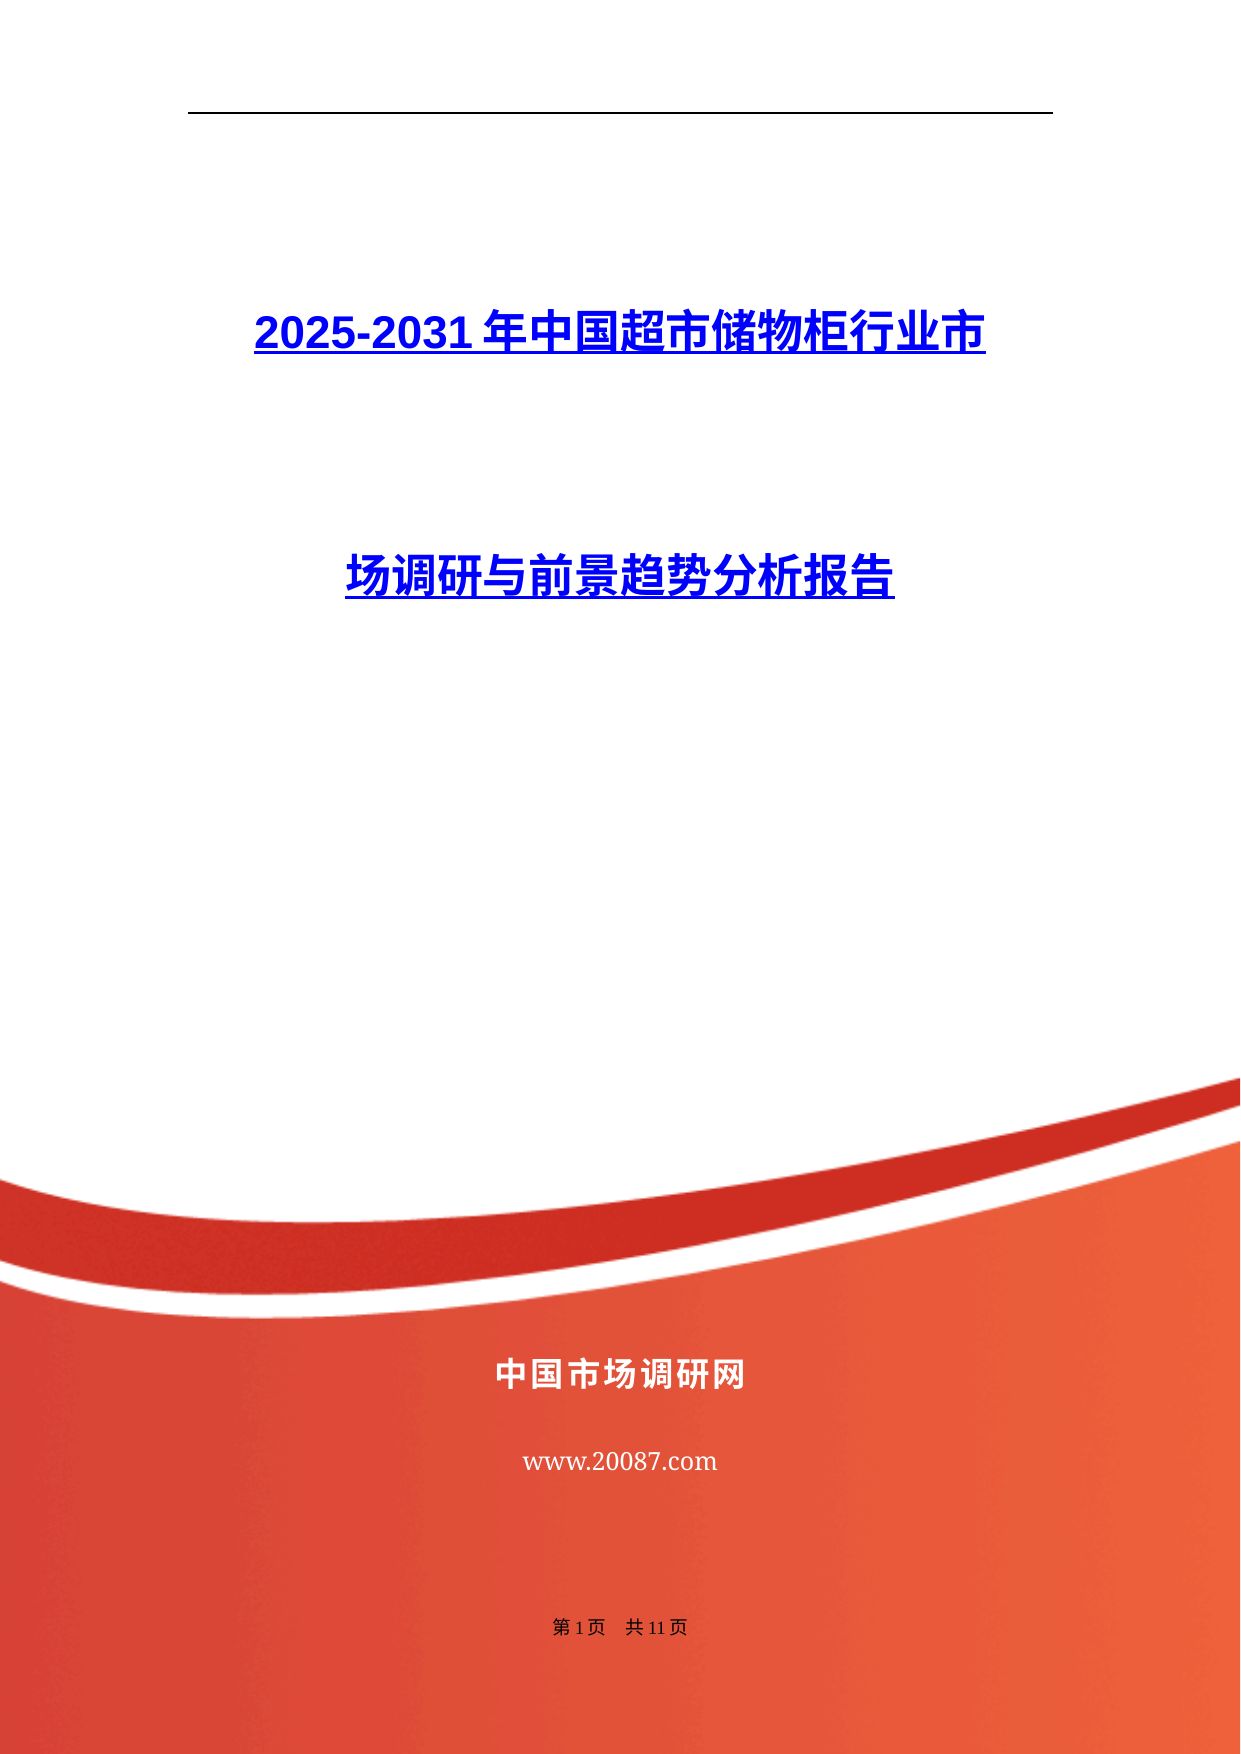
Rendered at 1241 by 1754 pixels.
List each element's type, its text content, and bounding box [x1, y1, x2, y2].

table_header 2025-2031年中国超市储物柜行业市场调研与前景趋势分析报告 [188, 207, 1053, 773]
subtitle 中国市场调研网 [187, 1339, 1053, 1404]
picture [0, 1006, 1241, 1754]
text www.20087.com [187, 1428, 1053, 1493]
